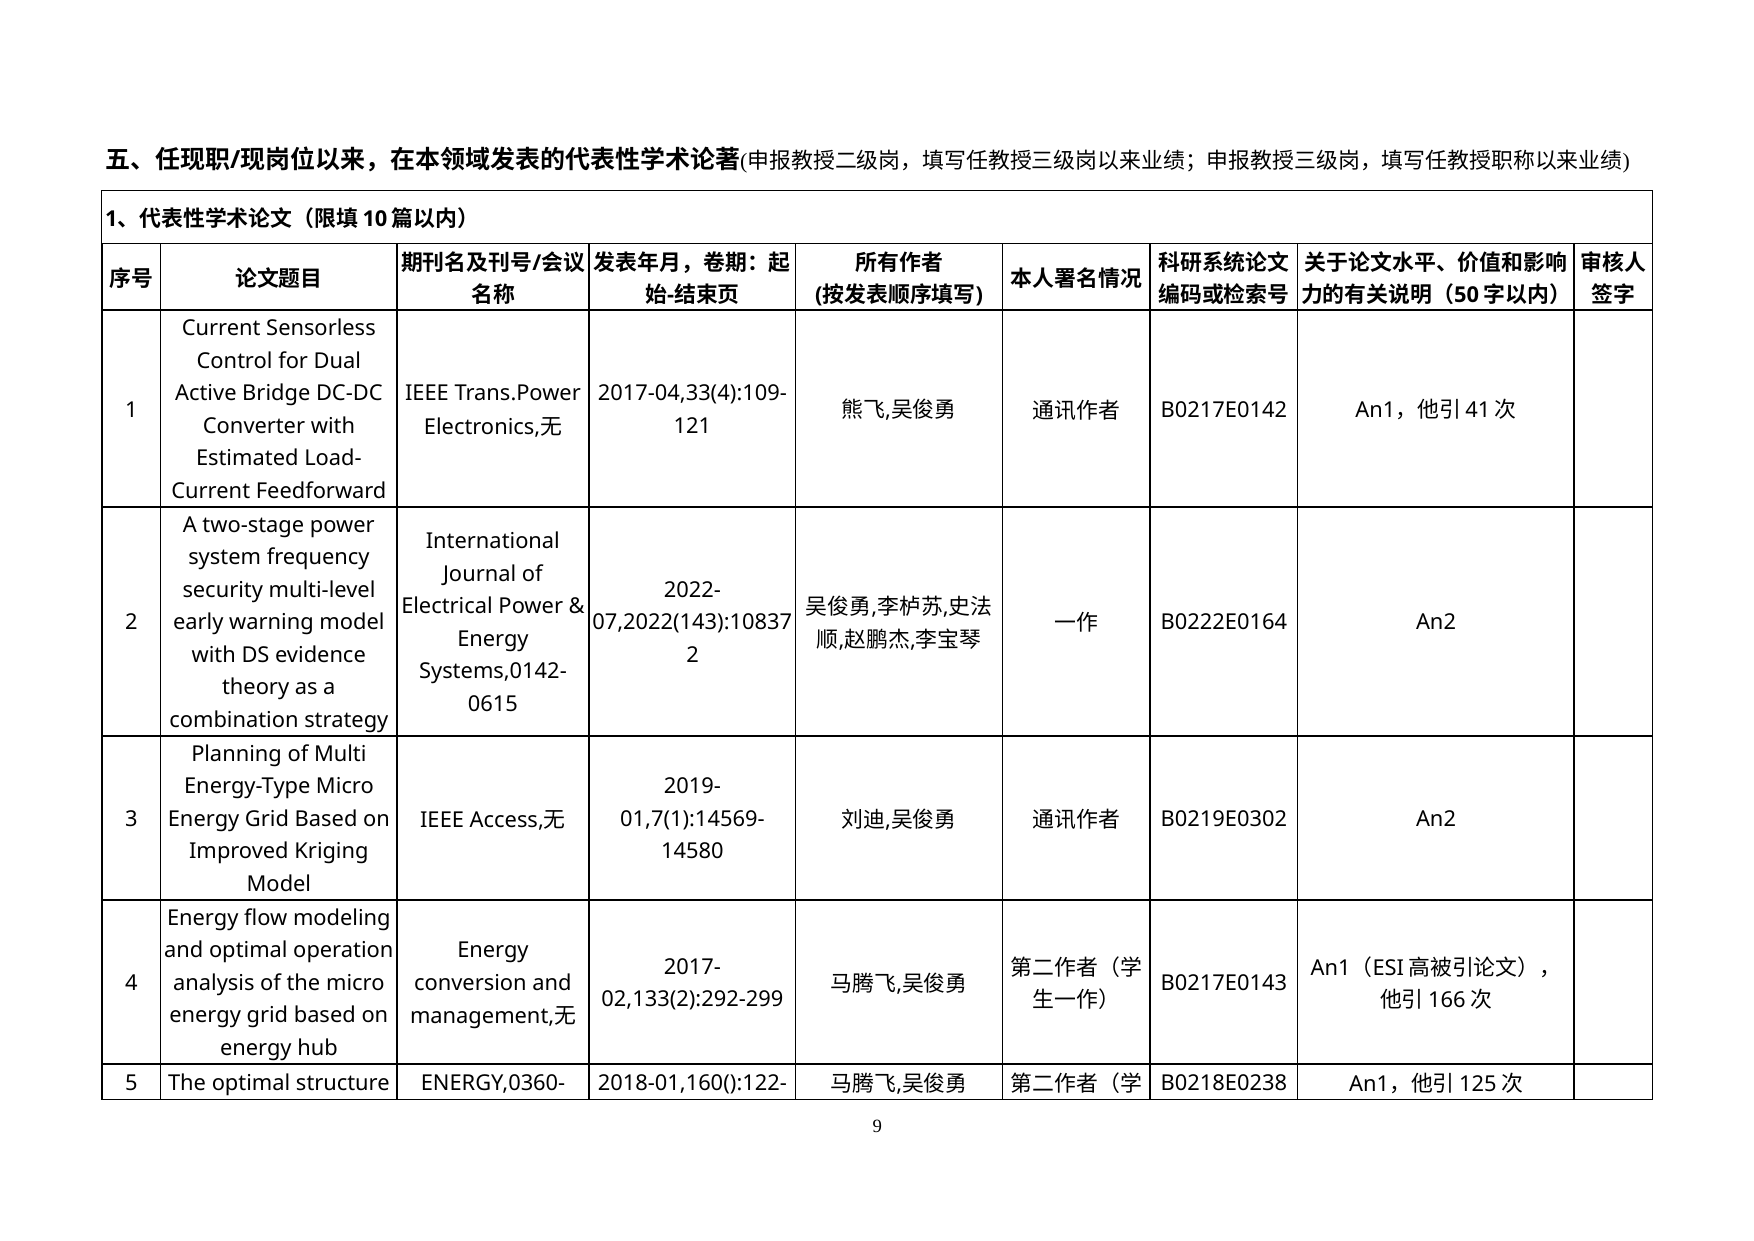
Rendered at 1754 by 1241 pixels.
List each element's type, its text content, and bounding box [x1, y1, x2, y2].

table_cell A two-stage power system frequency security multi-level early warning model with DS evidence theory as a combination strategy [161, 508, 396, 735]
table_cell An1（ESI高被引论文），他引166次 [1298, 901, 1573, 1063]
table_cell 审核人签字 [1575, 244, 1652, 309]
table_cell B0222E0164 [1151, 508, 1297, 735]
table_cell 一作 [1003, 508, 1149, 735]
table_cell 3 [103, 737, 160, 899]
table_cell [1575, 901, 1652, 1063]
table_cell 2017-04,33(4):109-121 [590, 311, 795, 506]
table_cell 吴俊勇,李栌苏,史法顺,赵鹏杰,李宝琴 [796, 508, 1002, 735]
table_cell 刘迪,吴俊勇 [796, 737, 1002, 899]
table_cell IEEE Trans.Power Electronics,无 [398, 311, 588, 506]
table_cell 论文题目 [161, 244, 396, 309]
table_cell An2 [1298, 508, 1573, 735]
table_cell Current Sensorless Control for Dual Active Bridge DC-DC Converter with Estimated Load-Current Feedforward [161, 311, 396, 506]
table_cell [1575, 737, 1652, 899]
table_header 五、任现职/现岗位以来，在本领域发表的代表性学术论著(申报教授二级岗，填写任教授三级岗以来业绩；申报教授三级岗，填写任教授职称以来业绩) [102, 125, 1652, 190]
table_cell ENERGY,0360-5442 [398, 1065, 588, 1099]
table_cell Planning of Multi Energy-Type Micro Energy Grid Based on Improved Kriging Model [161, 737, 396, 899]
table_cell 2022-07,2022(143):108372 [590, 508, 795, 735]
table_cell 2019-01,7(1):14569-14580 [590, 737, 795, 899]
table_cell 1、代表性学术论文（限填10篇以内） [102, 191, 1652, 243]
table_cell B0217E0143 [1151, 901, 1297, 1063]
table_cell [590, 1065, 795, 1099]
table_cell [161, 1065, 396, 1099]
table_cell Energy flow modeling and optimal operation analysis of the micro energy grid based on energy hub [161, 901, 396, 1063]
table_cell An1，他引41次 [1298, 311, 1573, 506]
table_cell 序号 [103, 244, 160, 309]
table_cell 通讯作者 [1003, 737, 1149, 899]
table_cell 第二作者（学生一作） [1003, 1065, 1149, 1099]
table_cell [1575, 311, 1652, 506]
table_cell B0219E0302 [1151, 737, 1297, 899]
table_cell B0218E0238 [1151, 1065, 1297, 1099]
table_cell 2 [103, 508, 160, 735]
table_cell IEEE Access,无 [398, 737, 588, 899]
table_cell 2017-02,133(2):292-299 [590, 901, 795, 1063]
table_cell 期刊名及刊号/会议名称 [398, 244, 588, 309]
table_cell 1 [103, 311, 160, 506]
table_cell 关于论文水平、价值和影响力的有关说明（50字以内） [1298, 244, 1573, 309]
table_cell International Journal of Electrical Power & Energy Systems,0142-0615 [398, 508, 588, 735]
table_cell [1575, 1065, 1652, 1099]
table_cell An2 [1298, 737, 1573, 899]
table_cell 发表年月，卷期：起始-结束页 [590, 244, 795, 309]
table_cell 第二作者（学生一作） [1003, 901, 1149, 1063]
table_cell [1575, 508, 1652, 735]
table_cell An1，他引125次 [1298, 1065, 1573, 1099]
table_cell Energy conversion and management,无 [398, 901, 588, 1063]
table_cell 所有作者 (按发表顺序填写) [796, 244, 1002, 309]
table_cell 马腾飞,吴俊勇 [796, 901, 1002, 1063]
table_cell 本人署名情况 [1003, 244, 1149, 309]
table_cell 通讯作者 [1003, 311, 1149, 506]
table_cell 马腾飞,吴俊勇 [796, 1065, 1002, 1099]
table_cell 熊飞,吴俊勇 [796, 311, 1002, 506]
table_cell 4 [103, 901, 160, 1063]
table_cell B0217E0142 [1151, 311, 1297, 506]
table_cell 科研系统论文编码或检索号 [1151, 244, 1297, 309]
table_cell 5 [103, 1065, 160, 1099]
